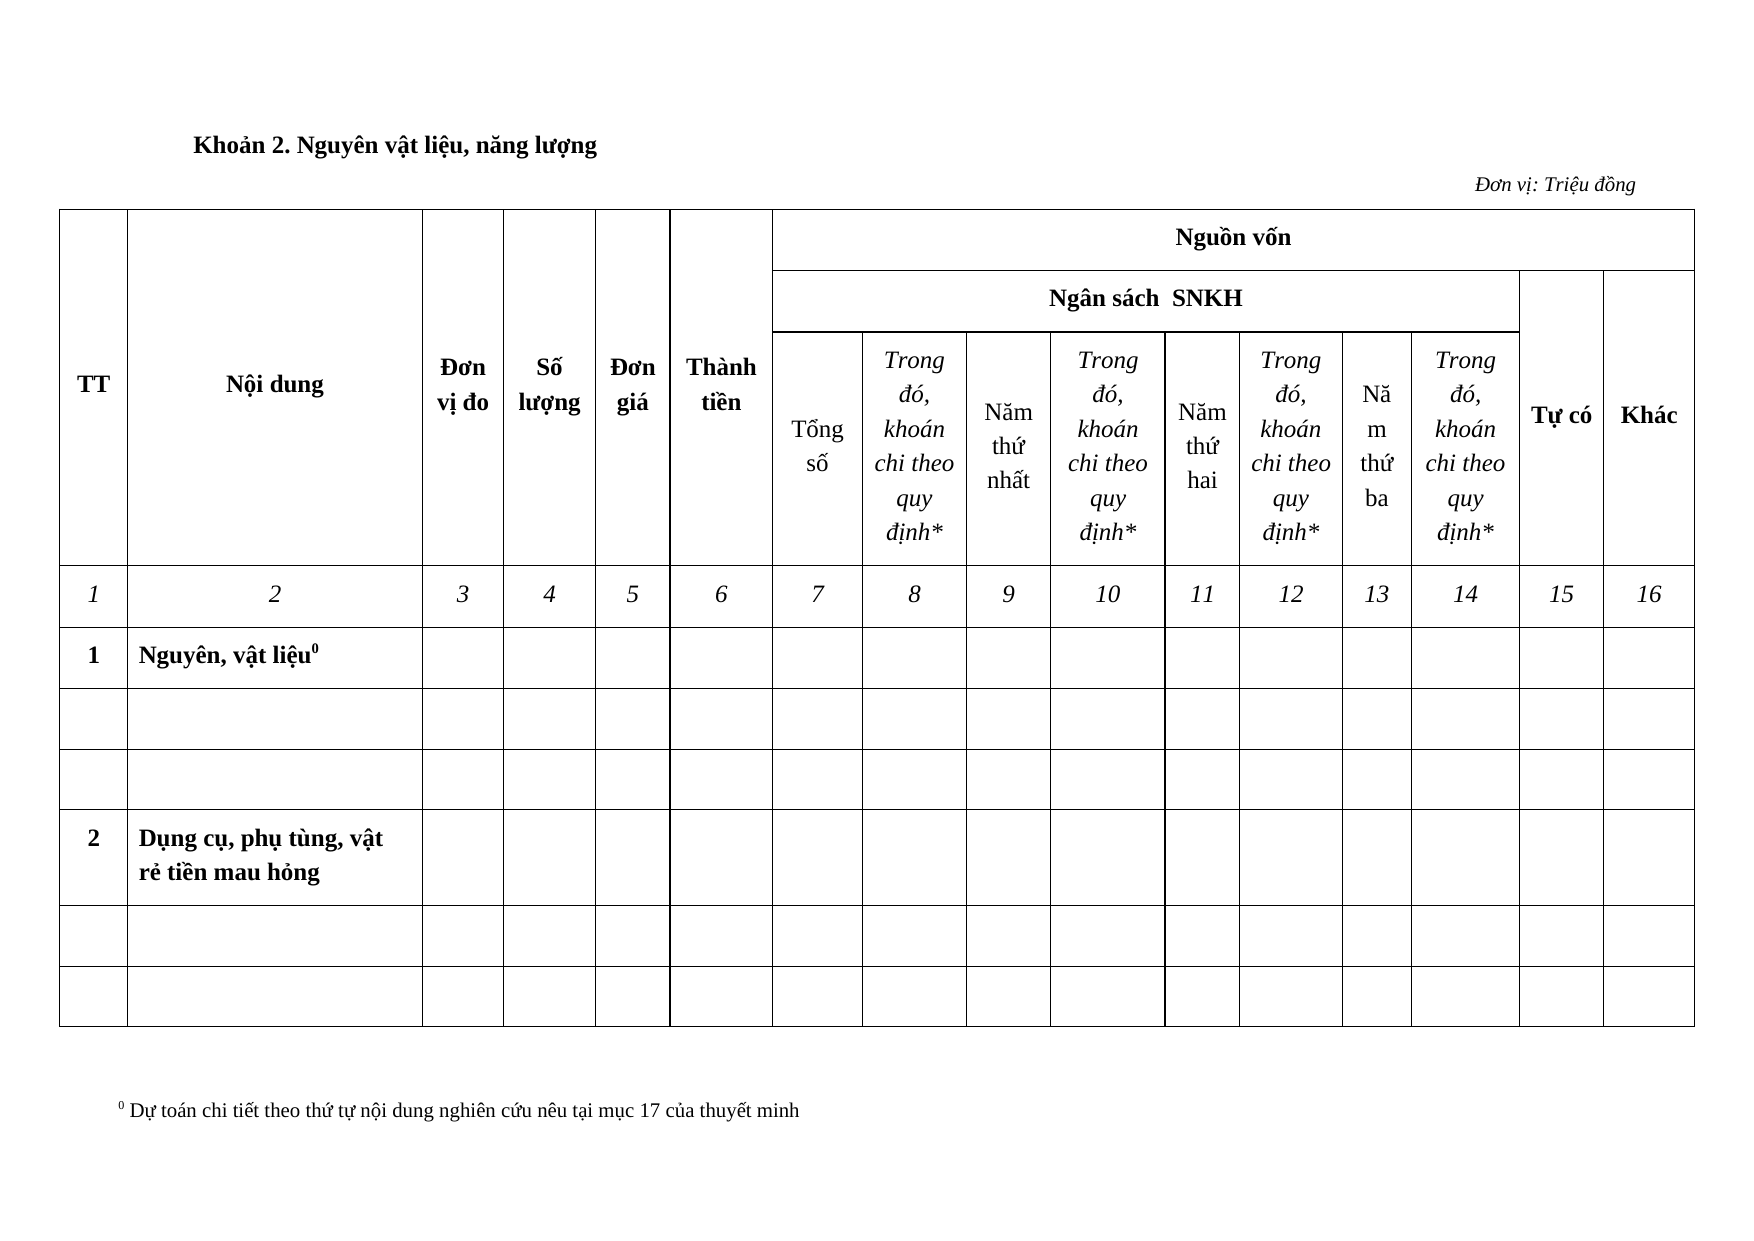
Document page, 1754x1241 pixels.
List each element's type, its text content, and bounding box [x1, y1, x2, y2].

table_cell Nguyên, vật liệu [128, 628, 422, 688]
table_cell [1240, 689, 1342, 749]
table_cell [1051, 689, 1164, 749]
table_header Nội dung [128, 210, 422, 565]
table_cell [504, 906, 595, 966]
table_cell [773, 906, 862, 966]
table_cell [60, 906, 127, 966]
table_cell [863, 810, 966, 905]
table_cell [773, 628, 862, 688]
table_cell [967, 628, 1050, 688]
table_cell [671, 689, 772, 749]
table_cell Trong đó, khoán chi theo quy định* [1412, 333, 1519, 565]
table_cell [1604, 810, 1694, 905]
table_cell [128, 750, 422, 809]
table_cell 14 [1412, 566, 1519, 627]
table_cell 1 [60, 566, 127, 627]
table_cell 13 [1343, 566, 1411, 627]
table_cell [1520, 967, 1603, 1026]
table_header Số lượng [504, 210, 595, 565]
table_cell [1520, 689, 1603, 749]
table_cell [1166, 689, 1239, 749]
table_cell [967, 906, 1050, 966]
table_header TT [60, 210, 127, 565]
table_cell [967, 967, 1050, 1026]
table_cell [1604, 967, 1694, 1026]
table_cell Tự có [1520, 271, 1603, 565]
table_cell [671, 810, 772, 905]
table_cell [863, 967, 966, 1026]
table_cell Khác [1604, 271, 1694, 565]
table_cell [1051, 906, 1164, 966]
table_cell [1166, 810, 1239, 905]
table_cell [423, 810, 503, 905]
table_cell [967, 750, 1050, 809]
table_cell [1343, 750, 1411, 809]
table_cell [863, 906, 966, 966]
table_cell [1343, 967, 1411, 1026]
table_cell [504, 628, 595, 688]
table_cell [1604, 750, 1694, 809]
table_cell [967, 689, 1050, 749]
table_cell [671, 750, 772, 809]
table_cell Ngân sách SNKH [773, 271, 1519, 331]
table_cell [423, 628, 503, 688]
table_cell Trong đó, khoán chi theo quy định* [1240, 333, 1342, 565]
table_cell Dụng cụ, phụ tùng, vật rẻ tiền mau hỏng [128, 810, 422, 905]
table_cell [423, 750, 503, 809]
table_header Thành tiền [671, 210, 772, 565]
table_cell [596, 967, 669, 1026]
table_cell [1051, 967, 1164, 1026]
table_cell [1412, 628, 1519, 688]
table_cell [1412, 906, 1519, 966]
table_cell [1604, 906, 1694, 966]
table_cell [1240, 750, 1342, 809]
table_cell [773, 810, 862, 905]
table_cell [863, 689, 966, 749]
table_cell 1 [60, 628, 127, 688]
table_cell [1166, 906, 1239, 966]
table_cell [1166, 628, 1239, 688]
table_cell [596, 628, 669, 688]
table_cell 10 [1051, 566, 1164, 627]
table_cell [1520, 628, 1603, 688]
table_cell [1343, 906, 1411, 966]
table_cell [596, 750, 669, 809]
table_header Đơn vị đo [423, 210, 503, 565]
table_cell 3 [423, 566, 503, 627]
table_cell [1240, 628, 1342, 688]
table_cell [967, 810, 1050, 905]
table_cell [423, 689, 503, 749]
table_cell 2 [128, 566, 422, 627]
table_cell [1051, 810, 1164, 905]
table_cell [1343, 689, 1411, 749]
table_header Đơn giá [596, 210, 669, 565]
table_cell 5 [596, 566, 669, 627]
table_cell [773, 750, 862, 809]
table_cell [60, 689, 127, 749]
table_cell [1240, 906, 1342, 966]
text Khoản 2. Nguyên vật liệu, năng lượng [118, 131, 1636, 159]
table_cell [671, 628, 772, 688]
table_cell [128, 906, 422, 966]
table_cell [1166, 967, 1239, 1026]
table_cell 15 [1520, 566, 1603, 627]
table_cell [1604, 689, 1694, 749]
table_cell [1051, 750, 1164, 809]
table_cell [773, 967, 862, 1026]
table_cell [60, 967, 127, 1026]
table_cell Năm thứ hai [1166, 333, 1239, 565]
text Đơn vị: Triệu đồng [118, 172, 1636, 196]
table_cell [1604, 628, 1694, 688]
table_cell 2 [60, 810, 127, 905]
table_cell Năm thứ nhất [967, 333, 1050, 565]
table_cell [1240, 810, 1342, 905]
table_cell [1520, 810, 1603, 905]
table_cell [1412, 810, 1519, 905]
table_cell 6 [671, 566, 772, 627]
table_cell 8 [863, 566, 966, 627]
table_cell 4 [504, 566, 595, 627]
table_cell [863, 750, 966, 809]
table_cell [504, 689, 595, 749]
table_cell 7 [773, 566, 862, 627]
table_cell [1166, 750, 1239, 809]
table_cell 16 [1604, 566, 1694, 627]
table_header Nguồn vốn [773, 210, 1694, 270]
table_cell 9 [967, 566, 1050, 627]
table_cell [1412, 689, 1519, 749]
table_cell [671, 967, 772, 1026]
table_cell [671, 906, 772, 966]
table_cell [773, 689, 862, 749]
table_cell [504, 750, 595, 809]
table_cell [596, 689, 669, 749]
table_cell 11 [1166, 566, 1239, 627]
table_cell Năm thứ ba [1343, 333, 1411, 565]
table_cell [1240, 967, 1342, 1026]
table_cell 12 [1240, 566, 1342, 627]
table_cell [596, 810, 669, 905]
table_cell Trong đó, khoán chi theo quy định* [863, 333, 966, 565]
table_cell [423, 906, 503, 966]
table_cell [504, 967, 595, 1026]
table_cell [60, 750, 127, 809]
table_cell [863, 628, 966, 688]
table_cell [504, 810, 595, 905]
table_cell [596, 906, 669, 966]
table_cell [128, 967, 422, 1026]
table_cell [1343, 810, 1411, 905]
table_cell Tổng số [773, 333, 862, 565]
table_cell [1520, 906, 1603, 966]
table_cell [423, 967, 503, 1026]
table_cell [1343, 628, 1411, 688]
table_cell [1412, 967, 1519, 1026]
table_cell [1051, 628, 1164, 688]
table_cell Trong đó, khoán chi theo quy định* [1051, 333, 1164, 565]
table_cell [1520, 750, 1603, 809]
table_cell [128, 689, 422, 749]
table_cell [1412, 750, 1519, 809]
